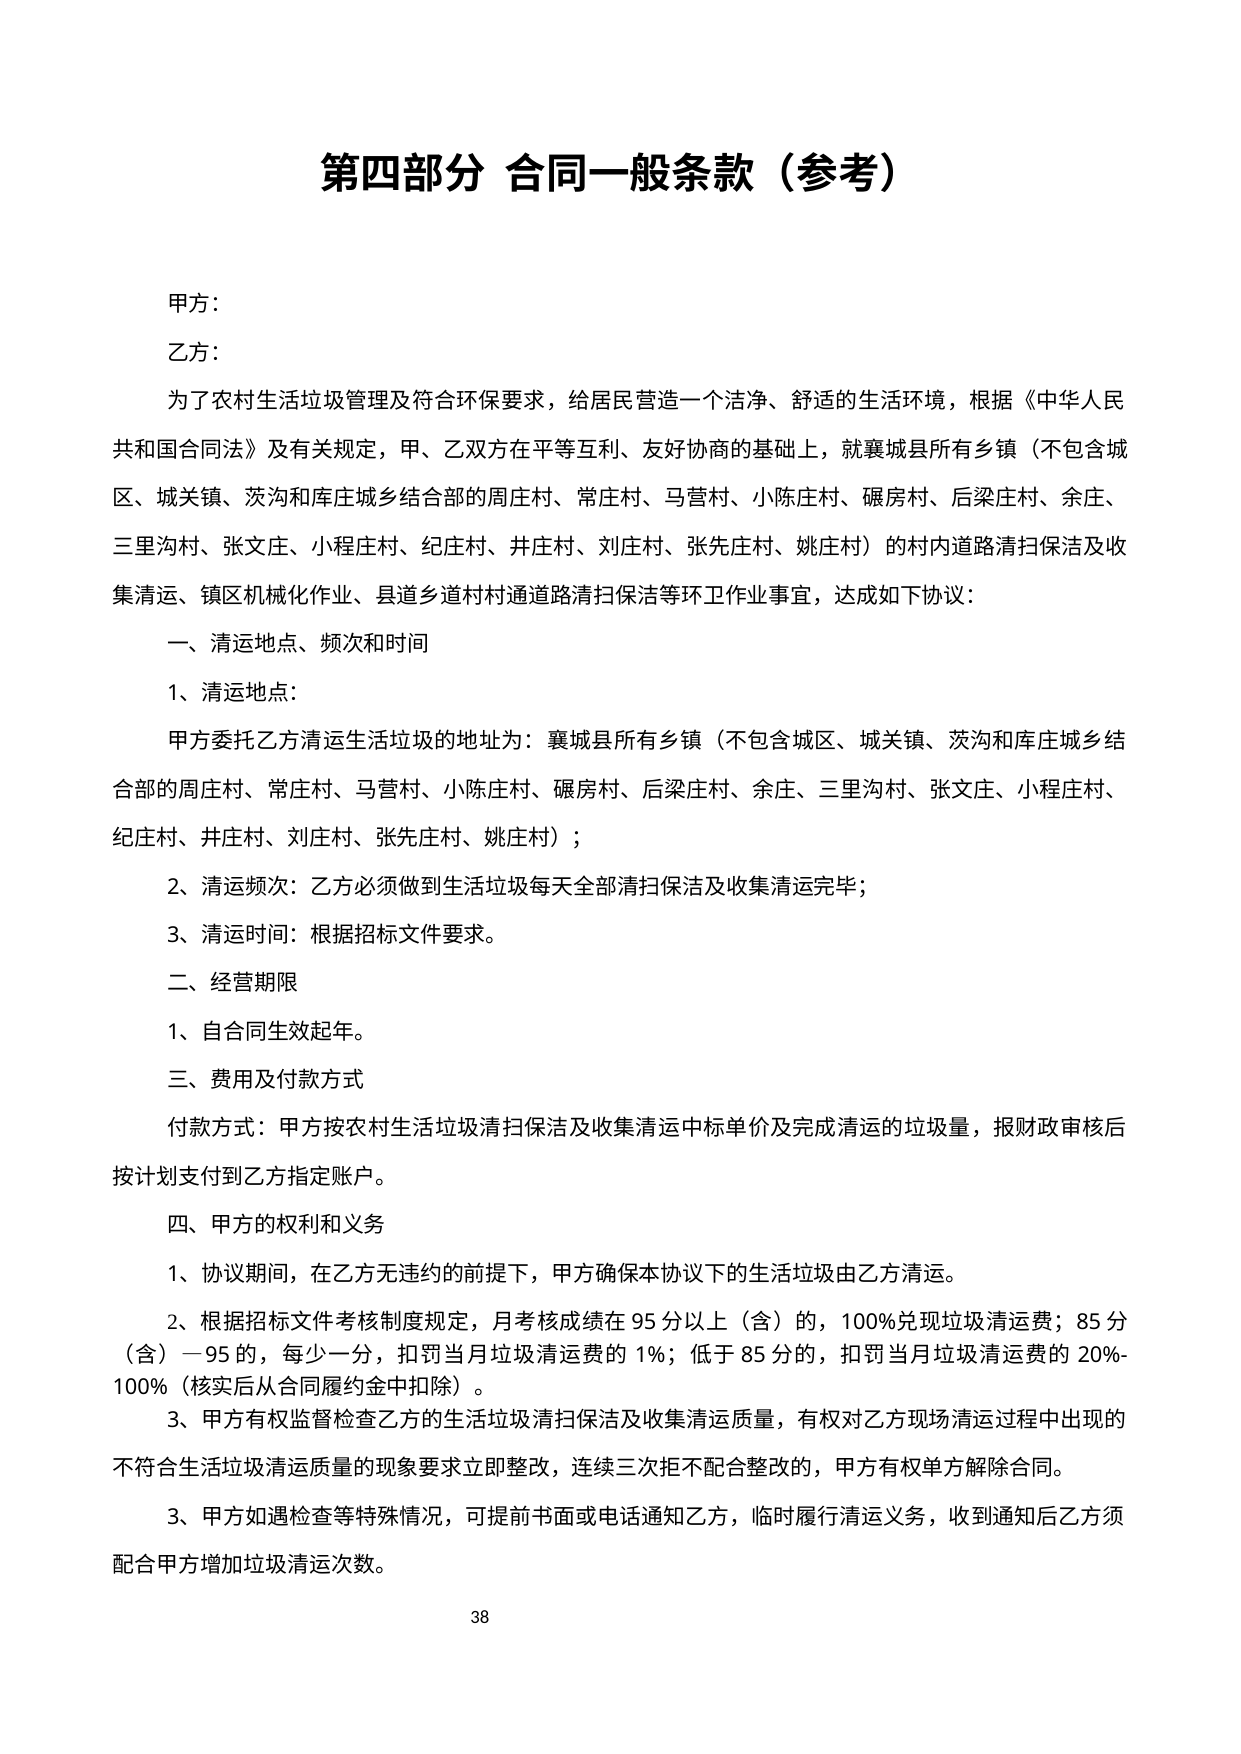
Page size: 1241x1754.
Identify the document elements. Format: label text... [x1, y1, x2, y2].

text 1、协议期间，在乙方无违约的前提下，甲方确保本协议下的生活垃圾由乙方清运。 [112, 1255, 1128, 1288]
text 二、经营期限 [112, 965, 1128, 997]
title 第四部分 合同一般条款（参考） [112, 138, 1128, 203]
text 为了农村生活垃圾管理及符合环保要求，给居民营造一个洁净、舒适的生活环境，根据《中华人民共和国合同法》及有关规定，甲、乙双方在平等互利、友好协商的基础上，就襄城县所有乡镇（不包含城区、城关镇、茨沟和库庄城乡结合部的周庄村、常庄村、马营村、小陈庄村、碾房村、后梁庄村、余庄、三里沟村、张文庄、小程庄村、纪庄村、井庄村、刘庄村、张先庄村、姚庄村）的村内道路清扫保洁及收集清运、镇区机械化作业、县道乡道村村通道路清扫保洁等环卫作业事宜，达成如下协议： [112, 382, 1128, 610]
text 甲方委托乙方清运生活垃圾的地址为：襄城县所有乡镇（不包含城区、城关镇、茨沟和库庄城乡结合部的周庄村、常庄村、马营村、小陈庄村、碾房村、后梁庄村、余庄、三里沟村、张文庄、小程庄村、纪庄村、井庄村、刘庄村、张先庄村、姚庄村）； [112, 722, 1128, 852]
text 2、清运频次：乙方必须做到生活垃圾每天全部清扫保洁及收集清运完毕； [112, 868, 1128, 901]
text 1、清运地点： [112, 674, 1128, 707]
text 三、费用及付款方式 [112, 1062, 1128, 1094]
text 1、自合同生效起年。 [112, 1013, 1128, 1046]
text 四、甲方的权利和义务 [112, 1207, 1128, 1239]
text 3、甲方有权监督检查乙方的生活垃圾清扫保洁及收集清运质量，有权对乙方现场清运过程中出现的不符合生活垃圾清运质量的现象要求立即整改，连续三次拒不配合整改的，甲方有权单方解除合同。 [112, 1401, 1128, 1482]
text 甲方： [112, 286, 1128, 318]
text 2、根据招标文件考核制度规定，月考核成绩在95分以上（含）的，100%兑现垃圾清运费；85分（含）—95的，每少一分，扣罚当月垃圾清运费的1%；低于85分的，扣罚当月垃圾清运费的20%-100%（核实后从合同履约金中扣除）。 [112, 1304, 1128, 1401]
text 一、清运地点、频次和时间 [112, 626, 1128, 658]
text 3、清运时间：根据招标文件要求。 [112, 917, 1128, 949]
text 乙方： [112, 334, 1128, 367]
text 付款方式：甲方按农村生活垃圾清扫保洁及收集清运中标单价及完成清运的垃圾量，报财政审核后按计划支付到乙方指定账户。 [112, 1110, 1128, 1191]
text 3、甲方如遇检查等特殊情况，可提前书面或电话通知乙方，临时履行清运义务，收到通知后乙方须配合甲方增加垃圾清运次数。 [112, 1498, 1128, 1579]
